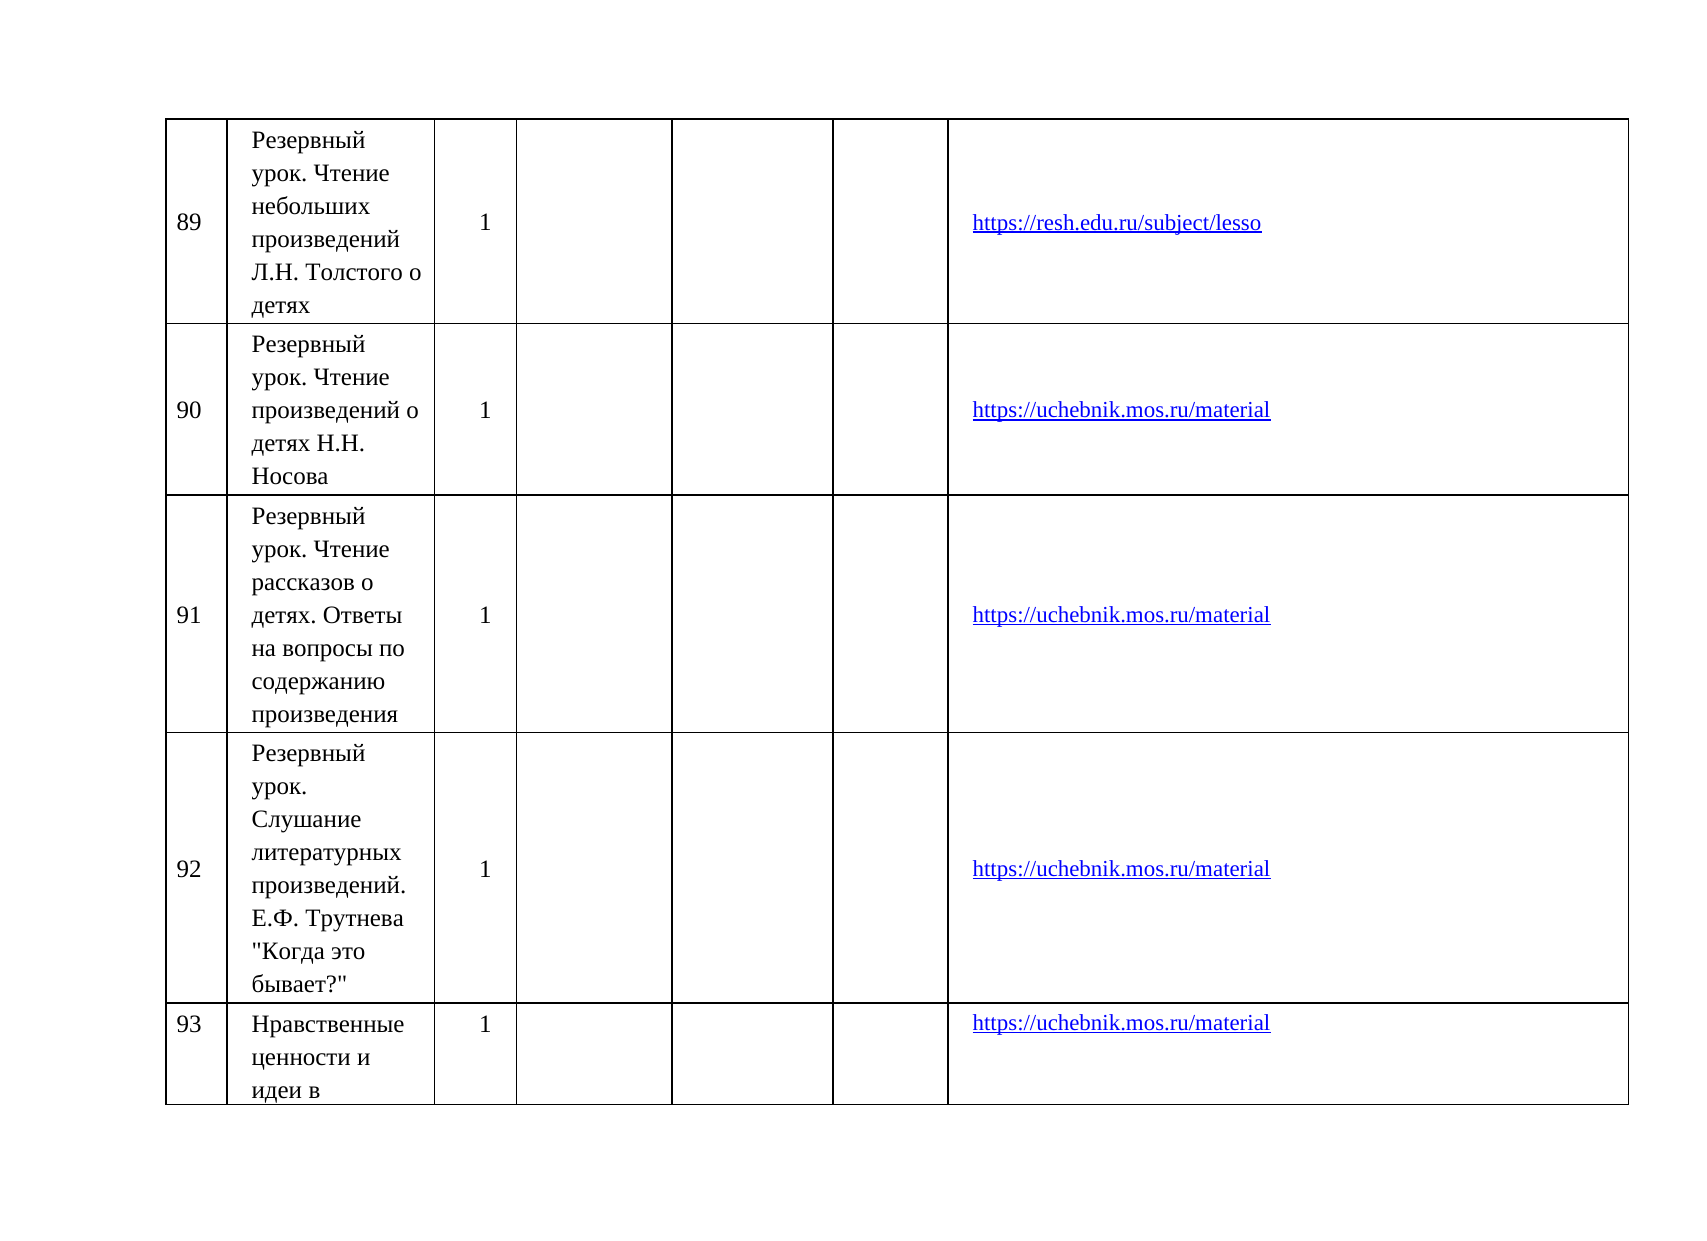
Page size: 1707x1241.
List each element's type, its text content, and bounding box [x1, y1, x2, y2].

table_cell 91 [167, 496, 226, 732]
table_cell https://uchebnik.mos.ru/material [949, 496, 1628, 732]
table_cell https://uchebnik.mos.ru/material [949, 324, 1628, 494]
table_cell Резервный урок. Слушание литературных произведений. Е.Ф. Трутнева "Когда это бывает?" [228, 733, 434, 1002]
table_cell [949, 120, 1628, 323]
table_cell [834, 733, 947, 1002]
table_cell Резервный урок. Чтение рассказов о детях. Ответы на вопросы по содержанию произведения [228, 496, 434, 732]
table_cell [517, 324, 671, 494]
table_cell 1 [435, 733, 516, 1002]
table_cell [834, 496, 947, 732]
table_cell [228, 1004, 434, 1104]
table_cell 1 [435, 324, 516, 494]
table_cell 92 [167, 733, 226, 1002]
table_cell [673, 324, 832, 494]
table_cell [834, 120, 947, 323]
table_cell Резервный урок. Чтение произведений о детях Н.Н. Носова [228, 324, 434, 494]
table_cell 1 [435, 120, 516, 323]
table_cell Резервный урок. Чтение небольших произведений Л.Н. Толстого о детях [228, 120, 434, 323]
table_cell [517, 496, 671, 732]
table_cell 89 [167, 120, 226, 323]
table_cell 1 [435, 1004, 516, 1104]
table_cell https://uchebnik.mos.ru/material [949, 733, 1628, 1002]
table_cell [949, 1004, 1628, 1104]
table_cell [834, 1004, 947, 1104]
table_cell [673, 120, 832, 323]
table_cell 90 [167, 324, 226, 494]
table_cell [673, 733, 832, 1002]
table_cell [517, 1004, 671, 1104]
table_cell [834, 324, 947, 494]
table_cell [517, 733, 671, 1002]
table_cell [517, 120, 671, 323]
table_cell [673, 1004, 832, 1104]
table_cell 93 [167, 1004, 226, 1104]
table_cell 1 [435, 496, 516, 732]
table_cell [673, 496, 832, 732]
